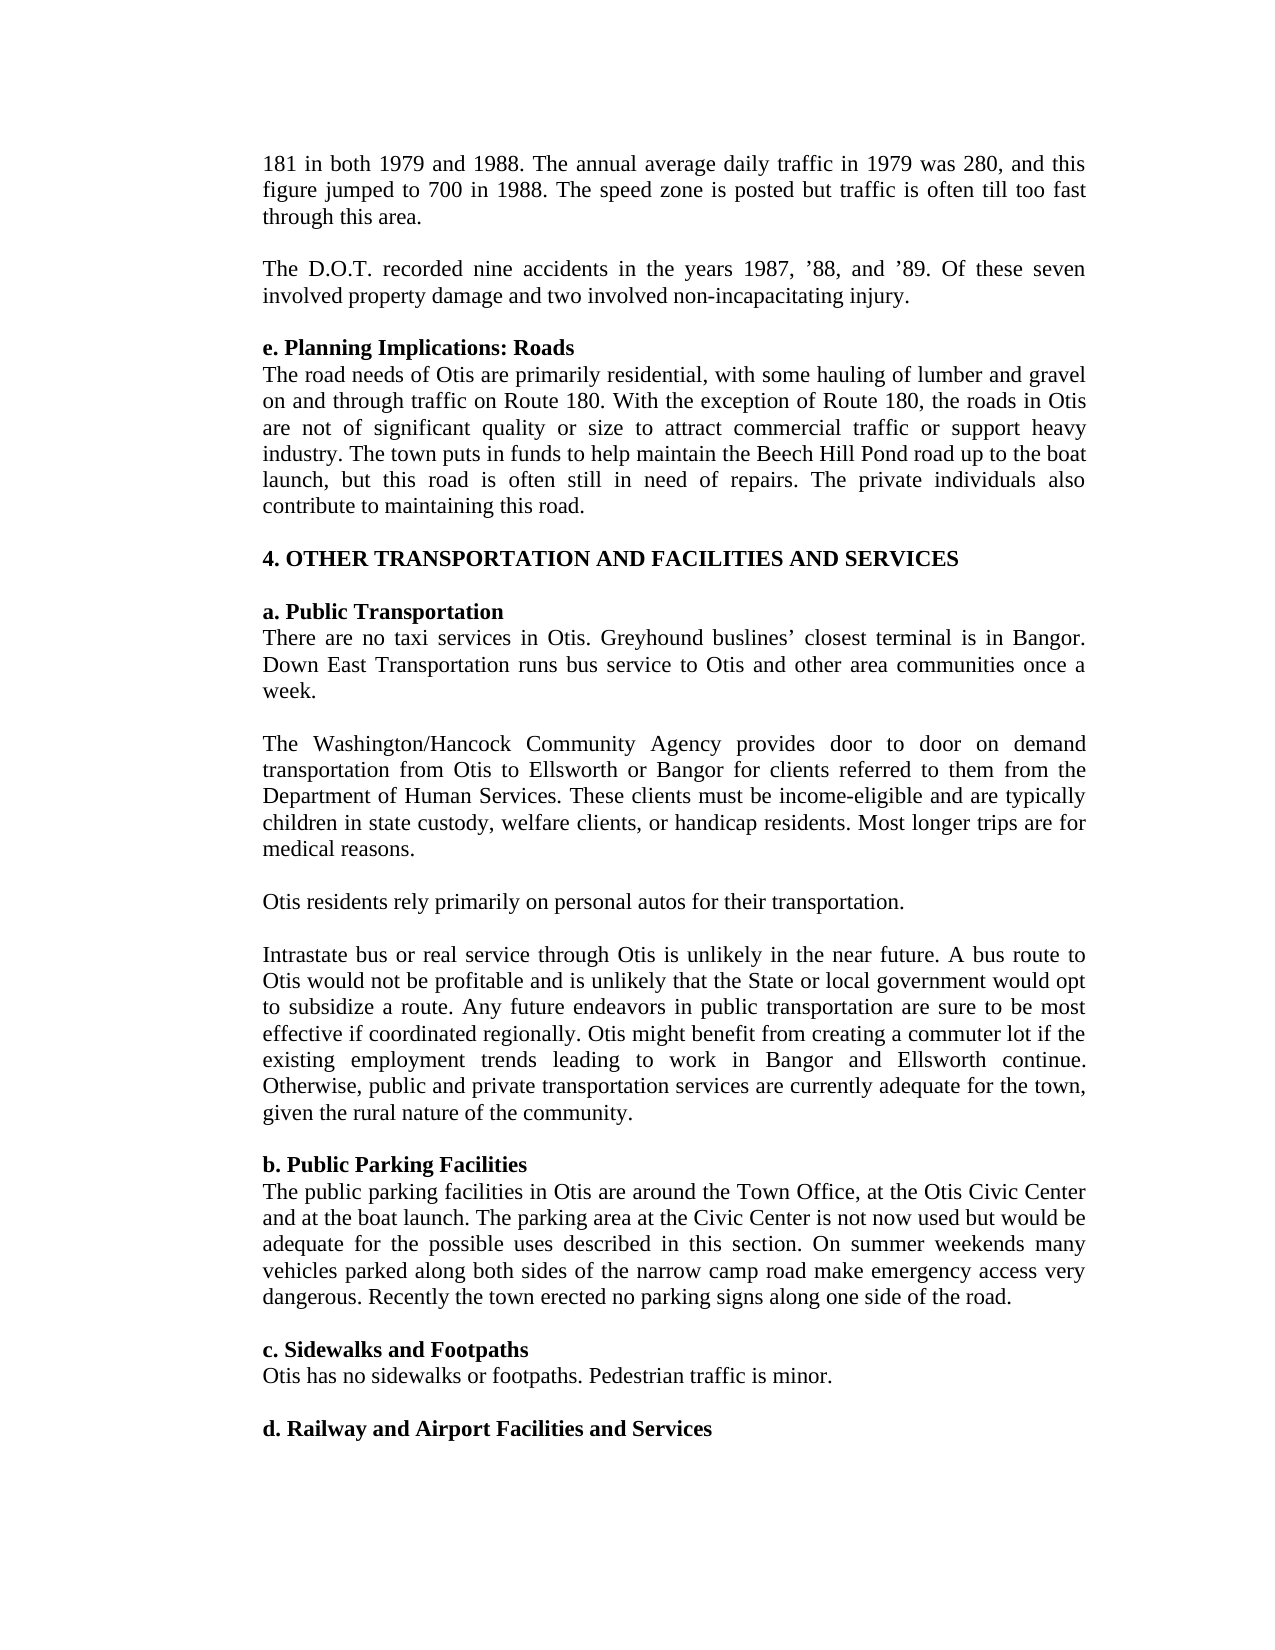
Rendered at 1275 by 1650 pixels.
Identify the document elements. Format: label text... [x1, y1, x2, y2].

text a. Public Transportation [262, 598, 1087, 624]
text d. Railway and Airport Facilities and Services [262, 1415, 1087, 1441]
text The public parking facilities in Otis are around the Town Office, at the Otis Civic Center and at the boat launch. The parking area at the Civic Center is not now used but would be adequate for the possible uses described in this section. On summer weekends many vehicles parked along both sides of the narrow camp road make emergency access very dangerous. Recently the town erected no parking signs along one side of the road. [262, 1178, 1087, 1309]
text e. Planning Implications: Roads [262, 334, 1087, 361]
text The D.O.T. recorded nine accidents in the years 1987, ’88, and ’89. Of these seven involved property damage and two involved non-incapacitating injury. [262, 255, 1087, 308]
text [262, 150, 1087, 229]
text c. Sidewalks and Footpaths [262, 1336, 1087, 1362]
text Otis has no sidewalks or footpaths. Pedestrian traffic is minor. [262, 1362, 1087, 1389]
text The Washington/Hancock Community Agency provides door to door on demand transportation from Otis to Ellsworth or Bangor for clients referred to them from the Department of Human Services. These clients must be income-eligible and are typically children in state custody, welfare clients, or handicap residents. Most longer trips are for medical reasons. [262, 730, 1087, 862]
text There are no taxi services in Otis. Greyhound buslines’ closest terminal is in Bangor. Down East Transportation runs bus service to Otis and other area communities once a week. [262, 624, 1087, 703]
text The road needs of Otis are primarily residential, with some hauling of lumber and gravel on and through traffic on Route 180. With the exception of Route 180, the roads in Otis are not of significant quality or size to attract commercial traffic or support heavy industry. The town puts in funds to help maintain the Beech Hill Pond road up to the boat launch, but this road is often still in need of repairs. The private individuals also contribute to maintaining this road. [262, 361, 1087, 519]
text Otis residents rely primarily on personal autos for their transportation. [262, 888, 1087, 914]
text Intrastate bus or real service through Otis is unlikely in the near future. A bus route to Otis would not be profitable and is unlikely that the State or local government would opt to subsidize a route. Any future endeavors in public transportation are sure to be most effective if coordinated regionally. Otis might benefit from creating a commuter lot if the existing employment trends leading to work in Bangor and Ellsworth continue. Otherwise, public and private transportation services are currently adequate for the town, given the rural nature of the community. [262, 941, 1087, 1125]
text 4. OTHER TRANSPORTATION AND FACILITIES AND SERVICES [262, 545, 1087, 572]
text b. Public Parking Facilities [262, 1151, 1087, 1178]
